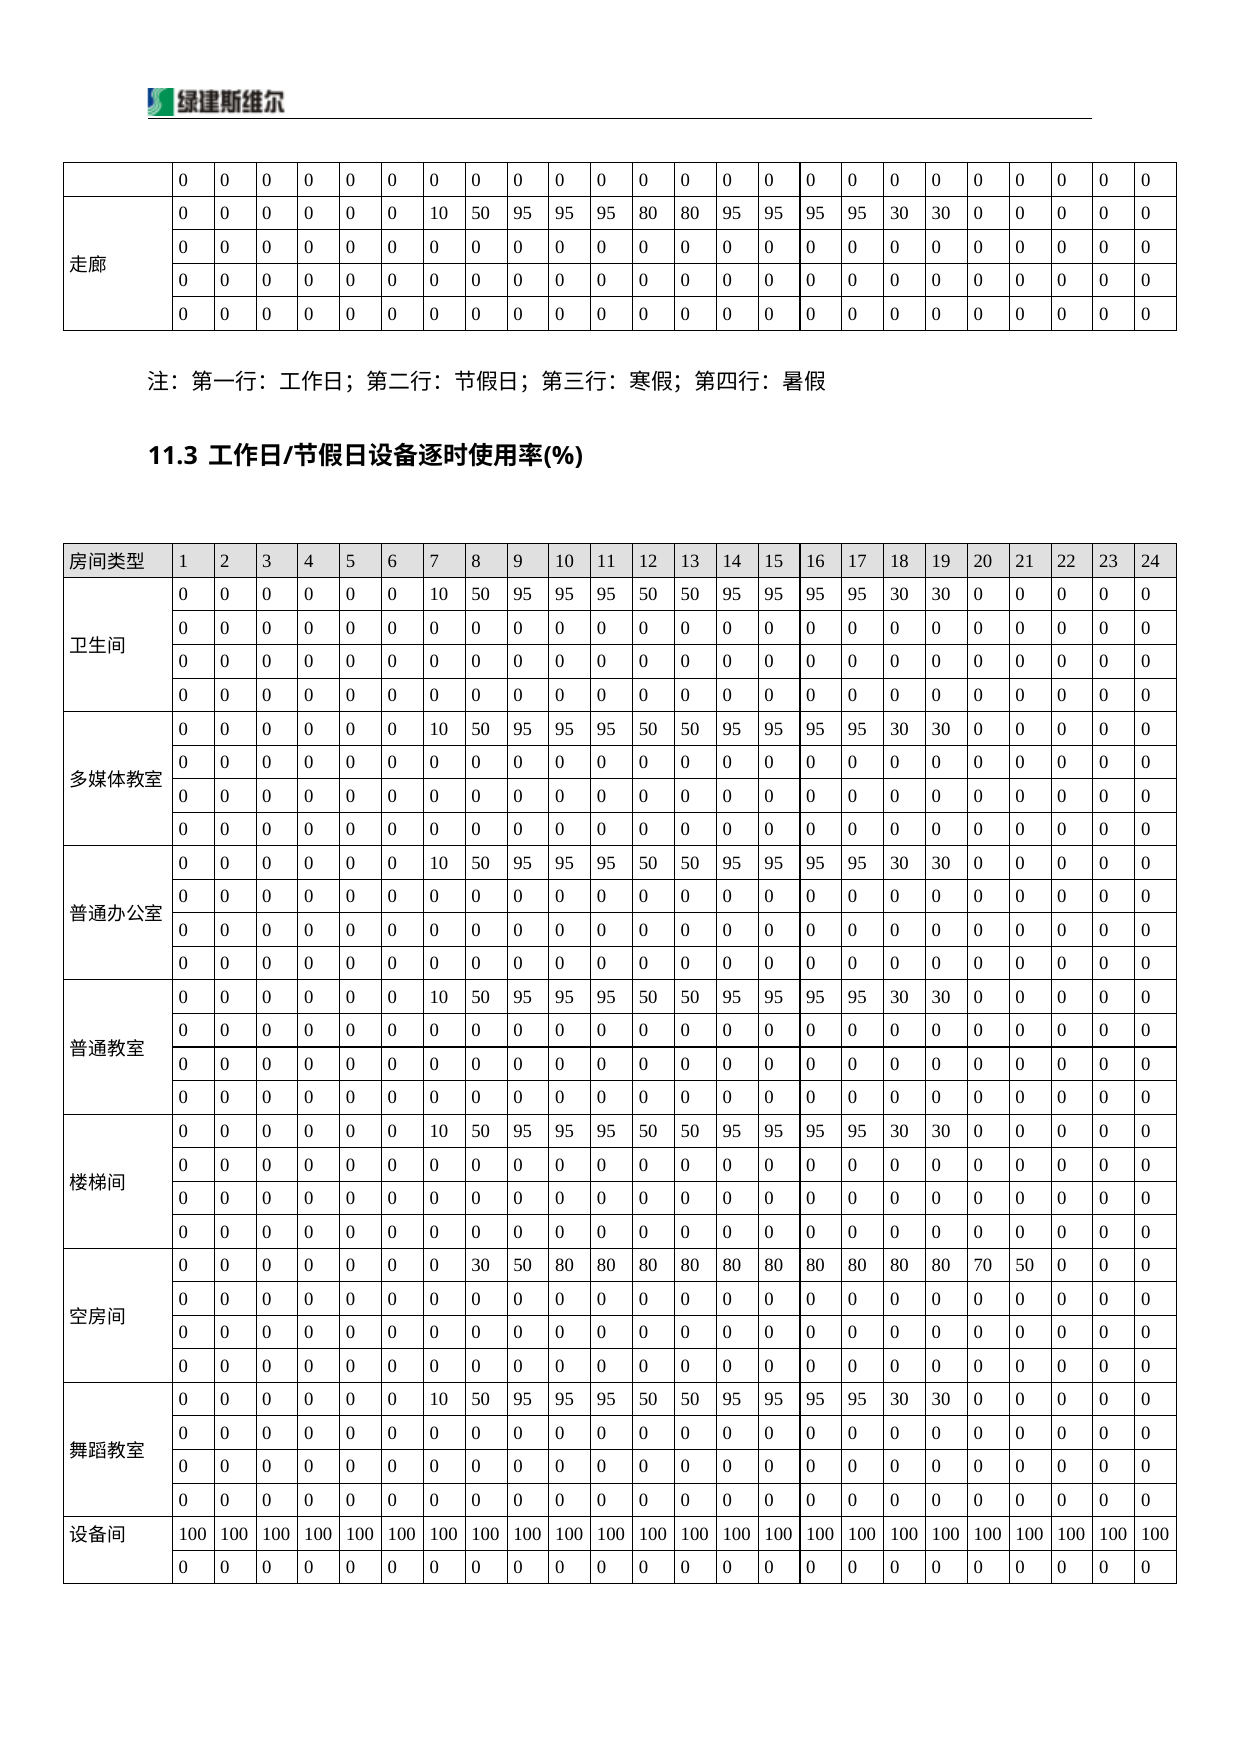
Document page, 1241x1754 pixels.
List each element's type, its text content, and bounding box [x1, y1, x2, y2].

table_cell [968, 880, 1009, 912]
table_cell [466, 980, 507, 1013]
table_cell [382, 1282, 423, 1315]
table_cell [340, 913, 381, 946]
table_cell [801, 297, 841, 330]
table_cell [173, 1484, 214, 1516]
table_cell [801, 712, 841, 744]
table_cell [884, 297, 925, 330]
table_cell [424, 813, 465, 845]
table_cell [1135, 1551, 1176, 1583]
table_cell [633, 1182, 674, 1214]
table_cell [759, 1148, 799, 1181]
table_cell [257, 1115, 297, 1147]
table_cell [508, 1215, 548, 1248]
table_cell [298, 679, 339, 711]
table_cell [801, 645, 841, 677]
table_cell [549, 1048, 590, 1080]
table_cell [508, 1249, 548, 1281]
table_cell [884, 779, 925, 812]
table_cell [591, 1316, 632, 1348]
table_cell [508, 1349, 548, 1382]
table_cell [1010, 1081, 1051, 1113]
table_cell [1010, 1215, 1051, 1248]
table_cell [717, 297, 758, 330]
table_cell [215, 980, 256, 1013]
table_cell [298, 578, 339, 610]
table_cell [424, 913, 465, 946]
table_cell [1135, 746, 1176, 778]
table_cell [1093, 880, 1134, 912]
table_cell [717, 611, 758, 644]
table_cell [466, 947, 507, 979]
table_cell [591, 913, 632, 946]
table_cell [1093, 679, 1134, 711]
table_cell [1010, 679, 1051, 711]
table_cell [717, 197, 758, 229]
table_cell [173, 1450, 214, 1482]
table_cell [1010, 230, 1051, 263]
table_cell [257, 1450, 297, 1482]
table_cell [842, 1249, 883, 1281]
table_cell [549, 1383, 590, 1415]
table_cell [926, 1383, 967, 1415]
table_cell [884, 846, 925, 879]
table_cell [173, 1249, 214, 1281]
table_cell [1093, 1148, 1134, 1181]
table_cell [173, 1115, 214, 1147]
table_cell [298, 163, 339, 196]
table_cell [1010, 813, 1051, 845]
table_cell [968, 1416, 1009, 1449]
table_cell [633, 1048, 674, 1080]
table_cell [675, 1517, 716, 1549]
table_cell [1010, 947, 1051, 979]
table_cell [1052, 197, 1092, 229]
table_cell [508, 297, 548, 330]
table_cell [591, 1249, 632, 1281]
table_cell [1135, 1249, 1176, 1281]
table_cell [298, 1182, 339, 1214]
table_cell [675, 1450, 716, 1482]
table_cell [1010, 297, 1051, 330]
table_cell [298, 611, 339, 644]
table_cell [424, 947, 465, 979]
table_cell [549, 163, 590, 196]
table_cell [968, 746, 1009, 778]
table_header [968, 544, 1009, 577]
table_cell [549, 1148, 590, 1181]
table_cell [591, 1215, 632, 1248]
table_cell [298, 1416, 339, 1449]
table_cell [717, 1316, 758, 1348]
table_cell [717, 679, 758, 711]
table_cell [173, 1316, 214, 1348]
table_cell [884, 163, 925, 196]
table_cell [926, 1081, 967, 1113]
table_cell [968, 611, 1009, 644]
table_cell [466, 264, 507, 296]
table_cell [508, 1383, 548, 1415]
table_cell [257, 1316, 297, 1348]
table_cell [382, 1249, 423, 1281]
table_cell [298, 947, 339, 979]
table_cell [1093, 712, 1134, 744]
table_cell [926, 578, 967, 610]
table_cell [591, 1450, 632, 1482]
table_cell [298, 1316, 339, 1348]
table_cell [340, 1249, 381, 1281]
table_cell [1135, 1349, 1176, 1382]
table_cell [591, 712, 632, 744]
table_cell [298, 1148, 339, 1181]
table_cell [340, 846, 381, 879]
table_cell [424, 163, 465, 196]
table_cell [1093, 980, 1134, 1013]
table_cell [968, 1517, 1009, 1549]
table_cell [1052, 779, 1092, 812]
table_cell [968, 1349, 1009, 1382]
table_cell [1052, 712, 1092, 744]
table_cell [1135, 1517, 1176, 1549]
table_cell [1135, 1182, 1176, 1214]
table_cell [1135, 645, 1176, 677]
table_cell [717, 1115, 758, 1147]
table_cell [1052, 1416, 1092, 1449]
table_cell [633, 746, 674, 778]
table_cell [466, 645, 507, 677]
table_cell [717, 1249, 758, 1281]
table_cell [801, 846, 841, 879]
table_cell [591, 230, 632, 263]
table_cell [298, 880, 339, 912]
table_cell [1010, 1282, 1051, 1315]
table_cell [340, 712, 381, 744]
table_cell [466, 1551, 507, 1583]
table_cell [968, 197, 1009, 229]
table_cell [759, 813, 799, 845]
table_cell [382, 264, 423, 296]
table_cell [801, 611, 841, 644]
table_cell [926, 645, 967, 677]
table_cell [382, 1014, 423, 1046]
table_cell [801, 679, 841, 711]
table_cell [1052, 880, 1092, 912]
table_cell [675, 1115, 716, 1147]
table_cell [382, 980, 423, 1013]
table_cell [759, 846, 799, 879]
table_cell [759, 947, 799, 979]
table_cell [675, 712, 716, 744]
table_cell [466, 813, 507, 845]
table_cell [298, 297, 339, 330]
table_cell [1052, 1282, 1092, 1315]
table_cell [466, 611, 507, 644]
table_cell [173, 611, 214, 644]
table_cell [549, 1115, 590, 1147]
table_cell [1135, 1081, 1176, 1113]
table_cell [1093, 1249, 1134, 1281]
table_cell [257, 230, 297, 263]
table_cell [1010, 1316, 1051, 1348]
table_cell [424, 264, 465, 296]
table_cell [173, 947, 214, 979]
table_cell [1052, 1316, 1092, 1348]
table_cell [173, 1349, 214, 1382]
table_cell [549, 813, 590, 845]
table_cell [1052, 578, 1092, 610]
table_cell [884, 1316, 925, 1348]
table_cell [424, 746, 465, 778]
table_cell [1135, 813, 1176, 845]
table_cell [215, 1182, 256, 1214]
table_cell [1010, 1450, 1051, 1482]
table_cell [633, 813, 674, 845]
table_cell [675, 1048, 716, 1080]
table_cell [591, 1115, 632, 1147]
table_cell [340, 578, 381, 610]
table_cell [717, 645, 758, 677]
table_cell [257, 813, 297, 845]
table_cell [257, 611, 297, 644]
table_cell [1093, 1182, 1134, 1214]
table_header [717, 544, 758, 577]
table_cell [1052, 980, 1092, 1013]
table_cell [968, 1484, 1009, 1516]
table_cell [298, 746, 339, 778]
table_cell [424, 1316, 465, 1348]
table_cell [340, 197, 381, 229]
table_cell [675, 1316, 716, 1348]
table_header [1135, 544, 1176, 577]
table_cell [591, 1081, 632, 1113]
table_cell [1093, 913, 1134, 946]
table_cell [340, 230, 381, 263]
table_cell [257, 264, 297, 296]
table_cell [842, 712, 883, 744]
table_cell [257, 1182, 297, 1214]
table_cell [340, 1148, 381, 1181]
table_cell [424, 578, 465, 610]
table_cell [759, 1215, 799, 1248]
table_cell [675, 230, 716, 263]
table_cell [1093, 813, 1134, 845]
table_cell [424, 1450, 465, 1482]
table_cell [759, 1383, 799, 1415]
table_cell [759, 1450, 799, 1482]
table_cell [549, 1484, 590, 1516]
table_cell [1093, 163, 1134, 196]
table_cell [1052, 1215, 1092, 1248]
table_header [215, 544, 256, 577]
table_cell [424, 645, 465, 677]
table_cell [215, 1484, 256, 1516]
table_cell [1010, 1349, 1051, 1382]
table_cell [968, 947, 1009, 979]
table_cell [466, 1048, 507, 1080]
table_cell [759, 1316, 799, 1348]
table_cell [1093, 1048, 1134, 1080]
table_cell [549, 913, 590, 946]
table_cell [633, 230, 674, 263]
text 注：第一行：工作日；第二行：节假日；第三行：寒假；第四行：暑假 [148, 363, 1092, 396]
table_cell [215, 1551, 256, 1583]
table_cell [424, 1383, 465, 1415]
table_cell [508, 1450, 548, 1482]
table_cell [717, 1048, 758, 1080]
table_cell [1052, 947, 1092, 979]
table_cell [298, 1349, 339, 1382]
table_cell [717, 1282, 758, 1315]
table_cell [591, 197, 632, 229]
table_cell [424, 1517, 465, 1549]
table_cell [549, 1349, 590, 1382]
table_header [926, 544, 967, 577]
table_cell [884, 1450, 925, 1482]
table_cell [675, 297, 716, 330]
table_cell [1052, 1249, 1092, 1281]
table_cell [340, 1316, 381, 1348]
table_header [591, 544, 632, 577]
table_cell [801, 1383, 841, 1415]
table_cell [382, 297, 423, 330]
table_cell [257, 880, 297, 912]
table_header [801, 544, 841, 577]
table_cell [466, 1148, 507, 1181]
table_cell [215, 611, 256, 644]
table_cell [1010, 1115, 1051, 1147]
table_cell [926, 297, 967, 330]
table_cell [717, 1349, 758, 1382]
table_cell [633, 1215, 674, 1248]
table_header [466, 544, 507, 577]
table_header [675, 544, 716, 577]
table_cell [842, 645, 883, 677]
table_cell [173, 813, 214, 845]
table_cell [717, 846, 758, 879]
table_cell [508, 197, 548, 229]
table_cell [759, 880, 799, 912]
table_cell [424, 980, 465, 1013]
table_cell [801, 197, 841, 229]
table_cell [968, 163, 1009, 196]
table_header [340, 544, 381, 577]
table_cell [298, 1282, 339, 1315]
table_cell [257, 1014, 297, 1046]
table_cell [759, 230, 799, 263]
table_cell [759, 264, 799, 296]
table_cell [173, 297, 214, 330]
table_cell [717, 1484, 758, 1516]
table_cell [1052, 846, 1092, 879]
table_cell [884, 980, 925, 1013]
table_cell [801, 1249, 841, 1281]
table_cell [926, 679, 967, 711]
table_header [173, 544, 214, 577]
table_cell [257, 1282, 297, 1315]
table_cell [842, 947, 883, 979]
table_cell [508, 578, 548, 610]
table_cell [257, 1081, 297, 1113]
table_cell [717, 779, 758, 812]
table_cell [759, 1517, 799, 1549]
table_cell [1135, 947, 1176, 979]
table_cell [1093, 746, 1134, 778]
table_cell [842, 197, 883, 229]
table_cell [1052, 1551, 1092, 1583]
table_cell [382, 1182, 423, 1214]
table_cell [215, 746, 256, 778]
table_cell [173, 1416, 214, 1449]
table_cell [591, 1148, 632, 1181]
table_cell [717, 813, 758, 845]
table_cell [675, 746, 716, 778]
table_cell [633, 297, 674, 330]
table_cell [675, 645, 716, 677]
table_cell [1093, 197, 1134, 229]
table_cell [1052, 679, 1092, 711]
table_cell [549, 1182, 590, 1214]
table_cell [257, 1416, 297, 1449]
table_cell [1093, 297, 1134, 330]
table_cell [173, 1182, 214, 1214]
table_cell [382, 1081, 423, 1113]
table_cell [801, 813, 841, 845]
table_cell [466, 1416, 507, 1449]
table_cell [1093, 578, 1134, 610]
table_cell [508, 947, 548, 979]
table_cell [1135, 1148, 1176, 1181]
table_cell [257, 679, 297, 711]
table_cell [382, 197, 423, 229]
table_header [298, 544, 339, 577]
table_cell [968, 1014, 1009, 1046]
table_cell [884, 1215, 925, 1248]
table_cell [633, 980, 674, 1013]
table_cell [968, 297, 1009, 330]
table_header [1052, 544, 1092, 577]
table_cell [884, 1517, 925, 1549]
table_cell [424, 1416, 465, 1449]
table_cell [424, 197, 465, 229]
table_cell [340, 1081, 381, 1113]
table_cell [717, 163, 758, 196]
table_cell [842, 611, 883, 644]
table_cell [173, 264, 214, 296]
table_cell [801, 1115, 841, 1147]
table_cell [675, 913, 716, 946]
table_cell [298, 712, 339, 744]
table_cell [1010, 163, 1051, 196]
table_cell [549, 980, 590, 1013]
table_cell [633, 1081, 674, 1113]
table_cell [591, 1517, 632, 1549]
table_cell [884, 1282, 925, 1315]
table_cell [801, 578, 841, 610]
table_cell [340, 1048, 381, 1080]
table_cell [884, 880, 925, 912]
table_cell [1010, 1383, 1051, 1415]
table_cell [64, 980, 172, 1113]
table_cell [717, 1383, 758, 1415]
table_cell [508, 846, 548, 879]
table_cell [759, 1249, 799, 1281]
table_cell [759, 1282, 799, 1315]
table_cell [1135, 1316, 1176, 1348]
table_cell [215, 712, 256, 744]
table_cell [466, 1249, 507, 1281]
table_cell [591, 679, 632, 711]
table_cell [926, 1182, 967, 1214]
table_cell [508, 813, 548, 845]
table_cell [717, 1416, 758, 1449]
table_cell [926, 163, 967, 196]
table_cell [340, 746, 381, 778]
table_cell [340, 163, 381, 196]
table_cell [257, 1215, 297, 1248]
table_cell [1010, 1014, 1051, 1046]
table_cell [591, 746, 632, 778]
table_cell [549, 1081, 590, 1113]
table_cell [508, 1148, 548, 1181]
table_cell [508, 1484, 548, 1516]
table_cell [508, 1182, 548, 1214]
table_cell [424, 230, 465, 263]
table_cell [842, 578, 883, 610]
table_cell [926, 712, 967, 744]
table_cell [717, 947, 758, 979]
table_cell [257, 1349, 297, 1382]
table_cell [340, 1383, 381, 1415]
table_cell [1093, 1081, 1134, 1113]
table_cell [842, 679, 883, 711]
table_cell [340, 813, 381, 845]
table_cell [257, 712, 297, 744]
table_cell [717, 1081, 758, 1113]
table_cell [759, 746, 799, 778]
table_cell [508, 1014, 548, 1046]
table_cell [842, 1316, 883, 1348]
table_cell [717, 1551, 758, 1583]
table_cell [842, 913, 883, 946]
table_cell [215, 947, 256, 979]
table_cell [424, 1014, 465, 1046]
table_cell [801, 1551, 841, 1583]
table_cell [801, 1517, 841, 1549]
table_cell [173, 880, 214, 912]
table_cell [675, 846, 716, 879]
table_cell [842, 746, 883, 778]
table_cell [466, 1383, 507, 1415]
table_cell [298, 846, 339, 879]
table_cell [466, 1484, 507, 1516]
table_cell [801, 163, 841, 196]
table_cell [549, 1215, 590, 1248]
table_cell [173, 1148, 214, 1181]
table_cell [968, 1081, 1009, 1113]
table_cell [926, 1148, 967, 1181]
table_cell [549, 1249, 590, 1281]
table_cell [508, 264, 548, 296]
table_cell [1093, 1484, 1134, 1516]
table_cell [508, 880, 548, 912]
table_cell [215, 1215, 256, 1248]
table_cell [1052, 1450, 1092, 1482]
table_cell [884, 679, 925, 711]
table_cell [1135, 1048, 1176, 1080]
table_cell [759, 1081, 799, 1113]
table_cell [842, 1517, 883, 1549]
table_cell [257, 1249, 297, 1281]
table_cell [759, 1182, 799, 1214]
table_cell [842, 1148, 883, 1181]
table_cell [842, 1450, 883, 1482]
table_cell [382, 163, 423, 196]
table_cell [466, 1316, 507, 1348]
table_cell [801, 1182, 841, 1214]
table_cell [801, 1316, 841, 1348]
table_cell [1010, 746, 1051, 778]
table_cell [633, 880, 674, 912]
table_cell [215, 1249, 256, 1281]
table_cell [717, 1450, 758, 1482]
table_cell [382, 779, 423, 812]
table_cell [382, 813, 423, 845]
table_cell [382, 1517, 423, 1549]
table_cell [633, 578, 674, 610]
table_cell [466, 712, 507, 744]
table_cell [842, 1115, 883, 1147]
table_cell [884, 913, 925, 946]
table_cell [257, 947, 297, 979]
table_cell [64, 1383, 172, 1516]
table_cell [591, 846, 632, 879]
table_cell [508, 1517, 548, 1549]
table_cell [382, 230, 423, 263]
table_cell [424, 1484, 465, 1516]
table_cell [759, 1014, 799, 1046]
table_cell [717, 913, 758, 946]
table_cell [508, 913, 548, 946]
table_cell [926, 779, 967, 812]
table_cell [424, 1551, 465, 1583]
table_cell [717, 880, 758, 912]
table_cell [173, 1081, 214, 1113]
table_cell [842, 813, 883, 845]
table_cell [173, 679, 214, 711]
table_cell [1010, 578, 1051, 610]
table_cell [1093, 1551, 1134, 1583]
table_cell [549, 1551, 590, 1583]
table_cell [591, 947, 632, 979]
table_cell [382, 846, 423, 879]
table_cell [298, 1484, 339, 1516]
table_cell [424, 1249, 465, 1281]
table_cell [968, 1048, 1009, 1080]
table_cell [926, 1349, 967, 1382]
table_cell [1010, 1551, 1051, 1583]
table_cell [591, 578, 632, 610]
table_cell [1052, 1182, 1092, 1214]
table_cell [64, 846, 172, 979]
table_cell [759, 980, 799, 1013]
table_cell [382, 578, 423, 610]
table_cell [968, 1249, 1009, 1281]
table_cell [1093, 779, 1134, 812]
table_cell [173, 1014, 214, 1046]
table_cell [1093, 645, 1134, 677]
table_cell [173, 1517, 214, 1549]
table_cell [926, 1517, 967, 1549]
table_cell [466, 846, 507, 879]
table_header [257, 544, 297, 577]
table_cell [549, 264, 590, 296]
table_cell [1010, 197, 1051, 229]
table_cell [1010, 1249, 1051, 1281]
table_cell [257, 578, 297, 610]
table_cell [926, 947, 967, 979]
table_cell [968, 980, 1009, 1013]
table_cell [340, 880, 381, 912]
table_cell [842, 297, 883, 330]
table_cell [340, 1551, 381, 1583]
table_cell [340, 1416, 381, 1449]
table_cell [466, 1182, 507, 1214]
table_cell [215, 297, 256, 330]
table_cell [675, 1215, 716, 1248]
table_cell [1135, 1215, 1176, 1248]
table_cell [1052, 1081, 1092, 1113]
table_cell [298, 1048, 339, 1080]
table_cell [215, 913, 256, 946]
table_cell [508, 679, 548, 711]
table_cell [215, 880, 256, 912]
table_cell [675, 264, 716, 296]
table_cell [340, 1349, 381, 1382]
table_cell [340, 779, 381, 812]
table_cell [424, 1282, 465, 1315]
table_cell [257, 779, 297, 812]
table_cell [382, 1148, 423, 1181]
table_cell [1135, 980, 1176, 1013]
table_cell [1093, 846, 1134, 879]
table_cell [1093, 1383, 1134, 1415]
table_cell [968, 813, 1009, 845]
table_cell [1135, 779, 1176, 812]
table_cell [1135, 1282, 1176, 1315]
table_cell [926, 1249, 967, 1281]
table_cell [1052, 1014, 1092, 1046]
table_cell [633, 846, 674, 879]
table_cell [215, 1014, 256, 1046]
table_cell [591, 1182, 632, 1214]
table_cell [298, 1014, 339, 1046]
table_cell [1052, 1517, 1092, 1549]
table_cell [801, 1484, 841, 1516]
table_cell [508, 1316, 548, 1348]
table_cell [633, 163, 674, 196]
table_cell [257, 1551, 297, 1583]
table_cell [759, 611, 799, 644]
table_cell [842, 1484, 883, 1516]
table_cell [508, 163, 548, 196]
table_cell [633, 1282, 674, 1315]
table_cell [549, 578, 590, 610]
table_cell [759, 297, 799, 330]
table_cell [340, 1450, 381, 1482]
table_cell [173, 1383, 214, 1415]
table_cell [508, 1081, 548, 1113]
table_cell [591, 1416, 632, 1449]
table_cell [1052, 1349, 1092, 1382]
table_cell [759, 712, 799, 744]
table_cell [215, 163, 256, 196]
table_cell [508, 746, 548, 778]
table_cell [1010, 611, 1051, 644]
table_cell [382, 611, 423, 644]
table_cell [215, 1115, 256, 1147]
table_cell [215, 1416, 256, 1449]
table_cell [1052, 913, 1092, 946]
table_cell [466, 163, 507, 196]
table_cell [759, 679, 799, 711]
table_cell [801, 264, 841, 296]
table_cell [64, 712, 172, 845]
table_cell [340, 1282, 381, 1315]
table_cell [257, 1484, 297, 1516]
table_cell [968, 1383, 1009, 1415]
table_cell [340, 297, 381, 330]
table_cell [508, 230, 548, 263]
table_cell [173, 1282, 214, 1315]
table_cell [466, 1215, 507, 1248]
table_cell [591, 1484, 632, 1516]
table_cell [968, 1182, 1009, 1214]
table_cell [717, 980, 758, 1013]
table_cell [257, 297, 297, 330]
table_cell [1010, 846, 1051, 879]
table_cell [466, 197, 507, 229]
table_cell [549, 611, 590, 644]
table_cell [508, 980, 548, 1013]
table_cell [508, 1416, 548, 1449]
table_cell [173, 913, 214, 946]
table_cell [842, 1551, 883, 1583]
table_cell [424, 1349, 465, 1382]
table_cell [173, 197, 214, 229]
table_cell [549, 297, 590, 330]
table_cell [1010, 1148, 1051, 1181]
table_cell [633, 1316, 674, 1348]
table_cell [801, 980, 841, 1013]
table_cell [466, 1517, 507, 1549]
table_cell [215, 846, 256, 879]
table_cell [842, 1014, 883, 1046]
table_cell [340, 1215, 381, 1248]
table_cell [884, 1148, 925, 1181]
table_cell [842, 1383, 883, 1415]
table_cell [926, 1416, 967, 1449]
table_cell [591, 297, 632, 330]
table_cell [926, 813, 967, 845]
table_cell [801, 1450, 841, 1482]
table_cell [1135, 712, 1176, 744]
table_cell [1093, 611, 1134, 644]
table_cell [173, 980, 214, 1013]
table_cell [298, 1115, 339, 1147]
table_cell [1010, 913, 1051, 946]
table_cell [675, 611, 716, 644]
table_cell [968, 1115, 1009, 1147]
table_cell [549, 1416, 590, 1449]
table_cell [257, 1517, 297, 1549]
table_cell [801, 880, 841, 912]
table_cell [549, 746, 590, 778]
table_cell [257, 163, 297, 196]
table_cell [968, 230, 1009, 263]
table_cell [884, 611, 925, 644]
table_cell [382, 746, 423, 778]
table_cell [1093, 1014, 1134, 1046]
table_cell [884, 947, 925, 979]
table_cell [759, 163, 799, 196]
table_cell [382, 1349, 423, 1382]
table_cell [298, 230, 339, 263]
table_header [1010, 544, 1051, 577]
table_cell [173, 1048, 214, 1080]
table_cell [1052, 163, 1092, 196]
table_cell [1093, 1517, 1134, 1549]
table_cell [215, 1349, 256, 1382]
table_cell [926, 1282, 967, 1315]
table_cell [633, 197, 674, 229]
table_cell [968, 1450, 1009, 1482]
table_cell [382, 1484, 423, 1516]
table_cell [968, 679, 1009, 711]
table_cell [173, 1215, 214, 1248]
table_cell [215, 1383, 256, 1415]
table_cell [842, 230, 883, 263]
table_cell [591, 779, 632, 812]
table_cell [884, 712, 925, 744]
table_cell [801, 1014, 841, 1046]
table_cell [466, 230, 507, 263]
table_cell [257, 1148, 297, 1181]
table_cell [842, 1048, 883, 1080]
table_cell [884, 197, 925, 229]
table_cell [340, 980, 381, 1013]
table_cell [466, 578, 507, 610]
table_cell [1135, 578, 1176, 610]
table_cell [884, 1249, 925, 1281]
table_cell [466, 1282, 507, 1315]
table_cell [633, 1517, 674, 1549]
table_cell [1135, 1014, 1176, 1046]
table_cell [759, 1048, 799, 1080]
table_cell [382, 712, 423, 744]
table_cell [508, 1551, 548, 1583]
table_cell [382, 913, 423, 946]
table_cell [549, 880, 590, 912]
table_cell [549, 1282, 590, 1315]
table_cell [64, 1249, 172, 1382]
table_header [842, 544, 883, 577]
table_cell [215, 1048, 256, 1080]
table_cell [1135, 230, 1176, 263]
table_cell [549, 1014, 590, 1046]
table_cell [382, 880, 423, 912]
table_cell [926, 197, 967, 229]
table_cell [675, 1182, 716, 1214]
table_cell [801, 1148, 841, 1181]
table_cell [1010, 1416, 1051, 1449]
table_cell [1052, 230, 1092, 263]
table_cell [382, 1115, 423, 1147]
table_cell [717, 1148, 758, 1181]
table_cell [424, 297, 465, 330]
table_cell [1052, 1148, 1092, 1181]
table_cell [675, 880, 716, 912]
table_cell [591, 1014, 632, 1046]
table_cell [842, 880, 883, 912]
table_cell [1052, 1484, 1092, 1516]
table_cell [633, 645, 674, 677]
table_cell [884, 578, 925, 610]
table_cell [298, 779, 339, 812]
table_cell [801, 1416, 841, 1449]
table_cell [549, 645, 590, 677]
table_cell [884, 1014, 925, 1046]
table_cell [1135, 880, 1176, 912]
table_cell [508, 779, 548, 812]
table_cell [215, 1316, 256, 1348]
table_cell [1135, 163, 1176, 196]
subtitle 工作日/节假日设备逐时使用率(%) [148, 421, 1092, 486]
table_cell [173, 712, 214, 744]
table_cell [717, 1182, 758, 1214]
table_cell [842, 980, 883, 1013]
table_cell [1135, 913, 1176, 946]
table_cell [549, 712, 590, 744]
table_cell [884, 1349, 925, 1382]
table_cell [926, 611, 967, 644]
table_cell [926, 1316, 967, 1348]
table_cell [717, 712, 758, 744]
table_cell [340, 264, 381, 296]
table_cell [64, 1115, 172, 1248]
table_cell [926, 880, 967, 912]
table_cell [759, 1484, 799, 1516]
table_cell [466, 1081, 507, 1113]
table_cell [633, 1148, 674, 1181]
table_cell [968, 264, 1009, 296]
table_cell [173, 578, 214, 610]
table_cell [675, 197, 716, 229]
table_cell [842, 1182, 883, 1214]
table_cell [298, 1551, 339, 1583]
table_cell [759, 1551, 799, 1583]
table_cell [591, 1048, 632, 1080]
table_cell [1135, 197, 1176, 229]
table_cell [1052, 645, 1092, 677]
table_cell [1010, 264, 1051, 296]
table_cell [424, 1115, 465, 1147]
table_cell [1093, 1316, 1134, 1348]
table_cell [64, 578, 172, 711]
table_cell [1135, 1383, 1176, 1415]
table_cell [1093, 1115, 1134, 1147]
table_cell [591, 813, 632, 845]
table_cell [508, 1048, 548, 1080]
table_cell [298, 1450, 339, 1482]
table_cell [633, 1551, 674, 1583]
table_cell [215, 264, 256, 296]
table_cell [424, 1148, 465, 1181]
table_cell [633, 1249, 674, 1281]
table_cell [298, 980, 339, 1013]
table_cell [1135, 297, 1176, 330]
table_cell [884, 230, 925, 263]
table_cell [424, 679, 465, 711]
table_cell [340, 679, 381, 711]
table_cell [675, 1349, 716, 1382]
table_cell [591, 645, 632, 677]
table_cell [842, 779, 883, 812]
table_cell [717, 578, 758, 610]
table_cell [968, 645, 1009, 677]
picture [147, 88, 288, 116]
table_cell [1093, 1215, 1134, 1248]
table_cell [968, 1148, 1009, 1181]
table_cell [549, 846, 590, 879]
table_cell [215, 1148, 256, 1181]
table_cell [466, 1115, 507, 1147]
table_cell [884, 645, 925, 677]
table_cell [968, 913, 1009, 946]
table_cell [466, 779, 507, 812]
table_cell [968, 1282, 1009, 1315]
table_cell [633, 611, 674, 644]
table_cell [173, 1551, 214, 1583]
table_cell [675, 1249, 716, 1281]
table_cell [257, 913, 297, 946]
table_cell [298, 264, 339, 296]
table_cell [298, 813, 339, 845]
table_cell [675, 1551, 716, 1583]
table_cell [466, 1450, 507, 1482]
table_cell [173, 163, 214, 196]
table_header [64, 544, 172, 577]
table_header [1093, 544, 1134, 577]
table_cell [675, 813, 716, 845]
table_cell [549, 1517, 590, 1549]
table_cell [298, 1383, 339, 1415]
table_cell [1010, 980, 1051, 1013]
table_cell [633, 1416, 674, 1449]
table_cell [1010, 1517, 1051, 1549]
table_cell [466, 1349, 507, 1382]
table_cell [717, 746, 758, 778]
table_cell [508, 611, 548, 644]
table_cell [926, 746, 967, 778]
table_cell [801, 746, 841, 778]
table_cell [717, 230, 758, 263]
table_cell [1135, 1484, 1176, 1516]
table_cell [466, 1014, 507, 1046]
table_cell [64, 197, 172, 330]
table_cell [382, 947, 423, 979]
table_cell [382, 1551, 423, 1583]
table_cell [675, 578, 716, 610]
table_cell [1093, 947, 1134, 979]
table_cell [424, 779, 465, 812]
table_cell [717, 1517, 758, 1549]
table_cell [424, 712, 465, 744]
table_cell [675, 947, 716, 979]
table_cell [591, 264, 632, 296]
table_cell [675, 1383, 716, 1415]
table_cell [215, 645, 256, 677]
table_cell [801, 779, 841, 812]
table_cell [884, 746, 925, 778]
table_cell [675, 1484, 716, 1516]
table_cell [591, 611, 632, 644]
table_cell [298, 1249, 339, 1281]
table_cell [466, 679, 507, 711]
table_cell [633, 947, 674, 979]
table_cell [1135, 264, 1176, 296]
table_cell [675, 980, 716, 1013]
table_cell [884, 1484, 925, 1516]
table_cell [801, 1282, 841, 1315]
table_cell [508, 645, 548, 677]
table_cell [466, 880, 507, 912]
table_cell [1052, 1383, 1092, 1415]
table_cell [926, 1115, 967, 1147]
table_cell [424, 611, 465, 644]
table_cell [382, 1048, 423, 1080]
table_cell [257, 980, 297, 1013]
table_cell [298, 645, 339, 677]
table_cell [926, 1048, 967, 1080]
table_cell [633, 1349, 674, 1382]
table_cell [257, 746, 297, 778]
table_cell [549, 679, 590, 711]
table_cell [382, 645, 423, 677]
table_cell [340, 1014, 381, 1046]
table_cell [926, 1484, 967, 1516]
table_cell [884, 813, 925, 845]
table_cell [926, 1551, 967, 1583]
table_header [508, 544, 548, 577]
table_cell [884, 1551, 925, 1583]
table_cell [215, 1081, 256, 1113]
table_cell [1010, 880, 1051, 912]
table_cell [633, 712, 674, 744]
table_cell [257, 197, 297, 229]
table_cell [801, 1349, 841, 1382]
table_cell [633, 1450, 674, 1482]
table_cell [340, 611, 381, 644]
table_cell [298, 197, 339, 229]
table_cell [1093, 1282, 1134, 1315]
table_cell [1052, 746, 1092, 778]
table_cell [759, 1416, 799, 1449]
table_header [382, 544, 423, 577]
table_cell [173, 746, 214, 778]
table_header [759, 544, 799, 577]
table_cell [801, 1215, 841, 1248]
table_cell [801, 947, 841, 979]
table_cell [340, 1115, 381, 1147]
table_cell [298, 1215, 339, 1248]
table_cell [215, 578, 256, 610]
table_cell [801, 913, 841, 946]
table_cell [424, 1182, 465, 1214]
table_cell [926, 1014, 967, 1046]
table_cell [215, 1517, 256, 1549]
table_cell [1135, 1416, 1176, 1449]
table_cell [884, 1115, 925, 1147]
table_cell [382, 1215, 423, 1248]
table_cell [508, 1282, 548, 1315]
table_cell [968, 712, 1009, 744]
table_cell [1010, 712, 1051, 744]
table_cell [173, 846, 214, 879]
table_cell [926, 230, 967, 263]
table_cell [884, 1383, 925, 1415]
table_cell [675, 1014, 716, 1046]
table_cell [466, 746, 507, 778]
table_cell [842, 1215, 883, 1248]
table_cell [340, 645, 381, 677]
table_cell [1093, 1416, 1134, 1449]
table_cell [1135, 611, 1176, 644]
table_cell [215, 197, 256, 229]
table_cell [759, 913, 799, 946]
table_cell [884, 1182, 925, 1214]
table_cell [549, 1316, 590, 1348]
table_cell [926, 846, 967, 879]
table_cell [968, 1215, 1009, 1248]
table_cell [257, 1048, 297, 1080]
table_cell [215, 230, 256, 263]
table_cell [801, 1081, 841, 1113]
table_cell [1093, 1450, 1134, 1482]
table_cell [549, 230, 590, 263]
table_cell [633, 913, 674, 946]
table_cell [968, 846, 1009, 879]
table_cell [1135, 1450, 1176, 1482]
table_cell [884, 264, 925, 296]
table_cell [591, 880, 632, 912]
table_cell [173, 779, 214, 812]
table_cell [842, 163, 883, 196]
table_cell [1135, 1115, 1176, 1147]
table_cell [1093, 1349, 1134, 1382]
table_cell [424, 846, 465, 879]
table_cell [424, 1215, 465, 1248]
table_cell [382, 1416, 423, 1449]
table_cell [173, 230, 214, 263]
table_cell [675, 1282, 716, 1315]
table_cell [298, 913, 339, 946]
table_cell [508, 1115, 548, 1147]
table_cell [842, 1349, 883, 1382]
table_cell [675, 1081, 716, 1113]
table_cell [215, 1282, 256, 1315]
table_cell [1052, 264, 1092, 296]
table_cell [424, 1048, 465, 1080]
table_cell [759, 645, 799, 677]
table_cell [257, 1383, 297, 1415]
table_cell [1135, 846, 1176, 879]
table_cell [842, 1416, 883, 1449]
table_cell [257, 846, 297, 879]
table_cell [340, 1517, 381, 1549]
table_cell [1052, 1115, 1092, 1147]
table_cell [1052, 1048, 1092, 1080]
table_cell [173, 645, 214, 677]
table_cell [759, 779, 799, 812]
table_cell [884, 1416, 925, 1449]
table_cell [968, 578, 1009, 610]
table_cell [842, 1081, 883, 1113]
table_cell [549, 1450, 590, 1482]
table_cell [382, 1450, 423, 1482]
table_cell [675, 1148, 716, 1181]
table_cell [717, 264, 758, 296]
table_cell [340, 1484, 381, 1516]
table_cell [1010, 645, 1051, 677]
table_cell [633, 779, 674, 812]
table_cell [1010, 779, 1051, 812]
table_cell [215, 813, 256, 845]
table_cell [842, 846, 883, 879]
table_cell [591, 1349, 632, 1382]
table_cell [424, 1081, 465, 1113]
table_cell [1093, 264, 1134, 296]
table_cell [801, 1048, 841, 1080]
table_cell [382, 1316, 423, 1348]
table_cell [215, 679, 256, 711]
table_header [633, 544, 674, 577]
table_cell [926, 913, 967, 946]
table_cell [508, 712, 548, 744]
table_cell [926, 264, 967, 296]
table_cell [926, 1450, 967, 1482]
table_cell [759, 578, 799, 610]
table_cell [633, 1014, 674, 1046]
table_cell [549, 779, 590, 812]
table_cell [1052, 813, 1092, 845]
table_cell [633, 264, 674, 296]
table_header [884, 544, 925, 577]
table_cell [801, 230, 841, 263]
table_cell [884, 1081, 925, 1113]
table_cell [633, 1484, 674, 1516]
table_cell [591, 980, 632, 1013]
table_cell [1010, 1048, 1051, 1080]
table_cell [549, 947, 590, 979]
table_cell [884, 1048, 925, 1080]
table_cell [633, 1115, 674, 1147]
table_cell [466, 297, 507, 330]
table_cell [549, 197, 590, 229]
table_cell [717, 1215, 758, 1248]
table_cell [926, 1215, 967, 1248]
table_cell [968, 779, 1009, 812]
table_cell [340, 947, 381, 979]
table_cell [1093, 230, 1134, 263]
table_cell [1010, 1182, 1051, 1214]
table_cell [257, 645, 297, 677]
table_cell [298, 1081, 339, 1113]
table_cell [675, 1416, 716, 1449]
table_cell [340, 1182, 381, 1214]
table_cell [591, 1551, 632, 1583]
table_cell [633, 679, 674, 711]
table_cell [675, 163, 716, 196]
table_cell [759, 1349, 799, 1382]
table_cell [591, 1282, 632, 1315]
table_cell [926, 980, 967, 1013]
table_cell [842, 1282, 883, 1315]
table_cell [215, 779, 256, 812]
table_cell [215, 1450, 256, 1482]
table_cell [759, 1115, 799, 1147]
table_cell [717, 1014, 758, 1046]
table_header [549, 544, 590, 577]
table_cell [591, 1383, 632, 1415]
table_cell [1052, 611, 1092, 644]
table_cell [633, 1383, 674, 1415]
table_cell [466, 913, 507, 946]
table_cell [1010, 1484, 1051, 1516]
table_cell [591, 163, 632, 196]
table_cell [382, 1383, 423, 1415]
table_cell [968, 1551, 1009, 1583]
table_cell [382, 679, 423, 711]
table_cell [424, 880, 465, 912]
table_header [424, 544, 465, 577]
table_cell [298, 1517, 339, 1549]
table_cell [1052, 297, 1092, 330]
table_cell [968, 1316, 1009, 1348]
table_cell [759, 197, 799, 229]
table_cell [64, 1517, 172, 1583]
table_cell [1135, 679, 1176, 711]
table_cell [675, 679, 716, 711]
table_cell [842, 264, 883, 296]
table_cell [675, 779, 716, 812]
